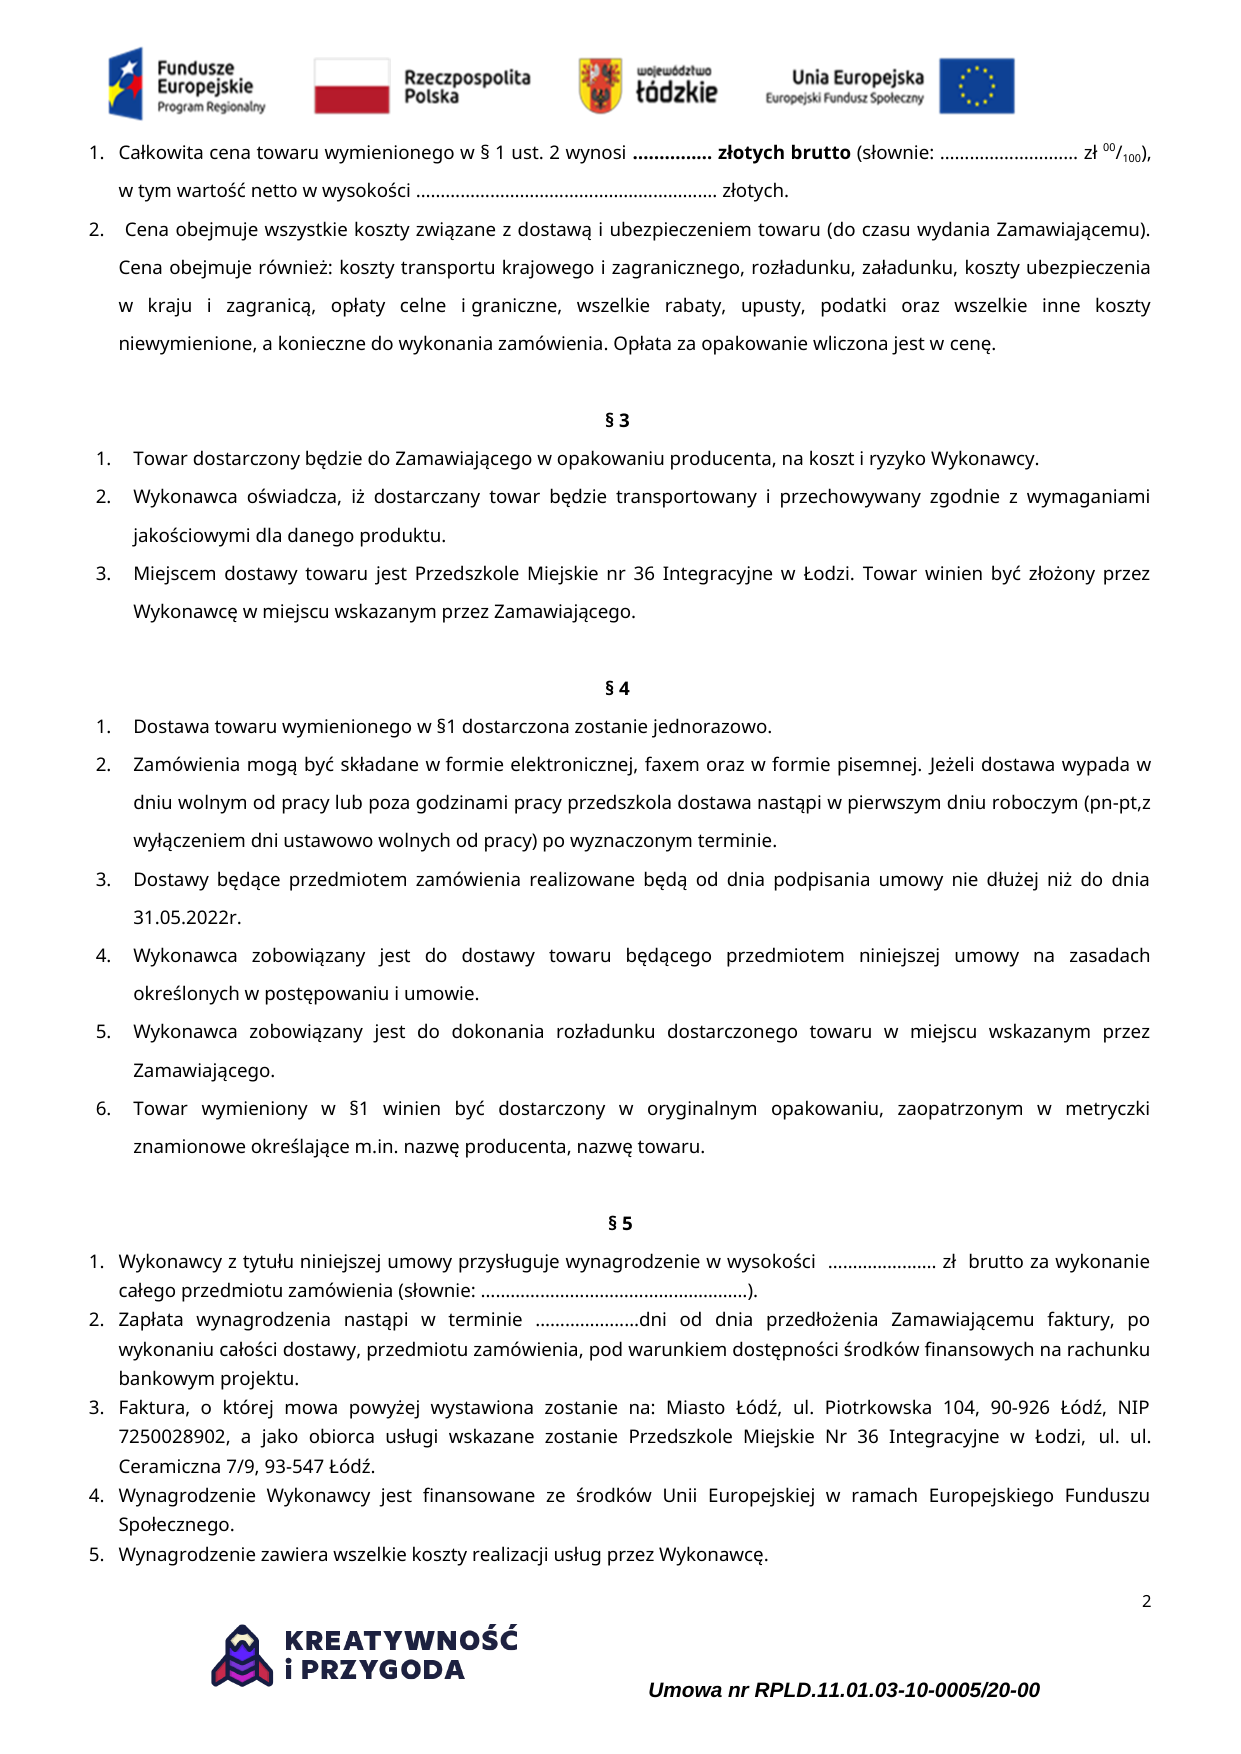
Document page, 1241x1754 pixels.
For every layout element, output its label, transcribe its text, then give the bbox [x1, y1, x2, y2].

list Wykonawca zobowiązany jest do dostawy towaru będącego przedmiotem niniejszej umowy na zasadach określonych w postępowaniu i umowie. [96, 942, 1152, 1006]
list Zamówienia mogą być składane w formie elektronicznej, faxem oraz w formie pisemnej. Jeżeli dostawa wypada w dniu wolnym od pracy lub poza godzinami pracy przedszkola dostawa nastąpi w pierwszym dniu roboczym (pn-pt,z wyłączeniem dni ustawowo wolnych od pracy) po wyznaczonym terminie. [96, 751, 1152, 853]
picture [88, 29, 1034, 140]
list Miejscem dostawy towaru jest Przedszkole Miejskie nr 36 Integracyjne w Łodzi. Towar winien być złożony przez Wykonawcę w miejscu wskazanym przez Zamawiającego. [96, 560, 1152, 624]
list Wynagrodzenie Wykonawcy jest finansowane ze środków Unii Europejskiej w ramach Europejskiego Funduszu Społecznego. [89, 1482, 1152, 1537]
list Wykonawca oświadcza, iż dostarczany towar będzie transportowany i przechowywany zgodnie z wymaganiami jakościowymi dla danego produktu. [96, 484, 1152, 547]
list Zapłata wynagrodzenia nastąpi w terminie …………………dni od dnia przedłożenia Zamawiającemu faktury, po wykonaniu całości dostawy, przedmiotu zamówienia, pod warunkiem dostępności środków finansowych na rachunku bankowym projektu. [89, 1307, 1152, 1391]
list Wykonawca zobowiązany jest do dokonania rozładunku dostarczonego towaru w miejscu wskazanym przez Zamawiającego. [96, 1019, 1152, 1083]
list Faktura, o której mowa powyżej wystawiona zostanie na: Miasto Łódź, ul. Piotrkowska 104, 90-926 Łódź, NIP 7250028902, a jako obiorca usługi wskazane zostanie Przedszkole Miejskie Nr 36 Integracyjne w Łodzi, ul. ul. Ceramiczna 7/9, 93-547 Łódź. [89, 1394, 1152, 1479]
list Wykonawcy z tytułu niniejszej umowy przysługuje wynagrodzenie w wysokości …………………. zł brutto za wykonanie całego przedmiotu zamówienia (słownie: ………………………………………………). [89, 1248, 1152, 1303]
list § 3 [536, 407, 1152, 433]
list § 4 [536, 675, 1152, 700]
list Całkowita cena towaru wymienionego w § 1 ust. 2 wynosi …………… złotych brutto (słownie: …………………….… zł 00/100), w tym wartość netto w wysokości ……………………………………………………. złotych. [89, 139, 1152, 203]
list Cena obejmuje wszystkie koszty związane z dostawą i ubezpieczeniem towaru (do czasu wydania Zamawiającemu). Cena obejmuje również: koszty transportu krajowego i zagranicznego, rozładunku, załadunku, koszty ubezpieczenia w kraju i zagranicą, opłaty celne i graniczne, wszelkie rabaty, upusty, podatki oraz wszelkie inne koszty niewymienione, a konieczne do wykonania zamówienia. Opłata za opakowanie wliczona jest w cenę. [89, 216, 1152, 356]
list Wynagrodzenie zawiera wszelkie koszty realizacji usług przez Wykonawcę. [89, 1541, 1152, 1566]
list Dostawa towaru wymienionego w §1 dostarczona zostanie jednorazowo. [96, 713, 1152, 738]
list Towar wymieniony w §1 winien być dostarczony w oryginalnym opakowaniu, zaopatrzonym w metryczki znamionowe określające m.in. nazwę producenta, nazwę towaru. [96, 1095, 1152, 1159]
list Towar dostarczony będzie do Zamawiającego w opakowaniu producenta, na koszt i ryzyko Wykonawcy. [96, 445, 1152, 471]
text § 5 [89, 1210, 1152, 1236]
list Dostawy będące przedmiotem zamówienia realizowane będą od dnia podpisania umowy nie dłużej niż do dnia 31.05.2022r. [96, 866, 1152, 930]
picture [199, 1614, 529, 1698]
